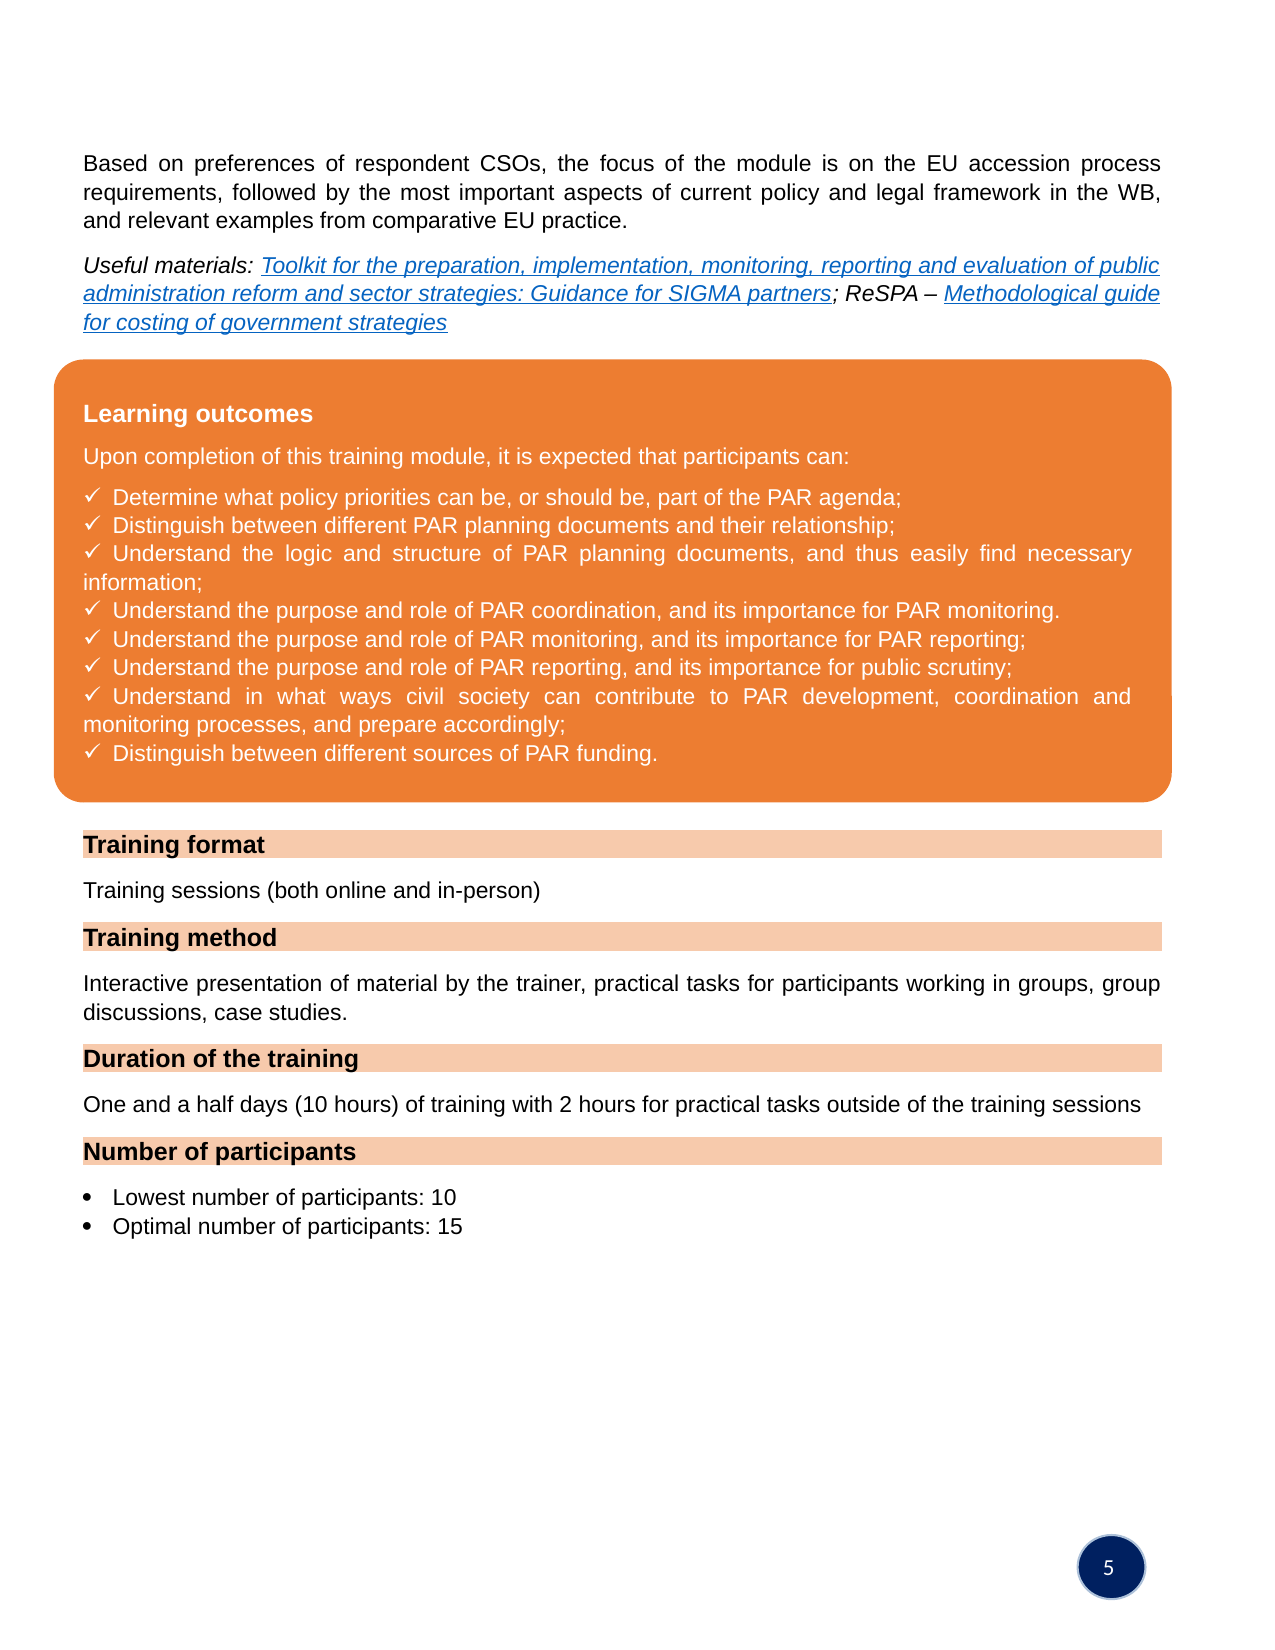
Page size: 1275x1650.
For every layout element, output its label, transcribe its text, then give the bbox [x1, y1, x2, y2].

list Determine what policy priorities can be, or should be, part of the PAR agenda; [83, 483, 1132, 510]
text Duration of the training [83, 1044, 1162, 1072]
list Understand the purpose and role of PAR reporting, and its importance for public scrutiny; [83, 654, 1132, 681]
list Distinguish between different sources of PAR funding. [83, 739, 1132, 766]
list Understand the purpose and role of PAR coordination, and its importance for PAR monitoring. [83, 597, 1132, 624]
text Training method [83, 922, 1162, 951]
list Optimal number of participants: 15 [83, 1213, 1162, 1239]
text Upon completion of this training module, it is expected that participants can: [83, 443, 1132, 469]
text Based on preferences of respondent CSOs, the focus of the module is on the EU accession process requirements, followed by the most important aspects of current policy and legal framework in the WB, and relevant examples from comparative EU practice. [83, 150, 1162, 233]
text Training format [83, 830, 1162, 858]
text Number of participants [83, 1137, 1162, 1165]
list Distinguish between different PAR planning documents and their relationship; [83, 512, 1132, 538]
list Understand in what ways civil society can contribute to PAR development, coordination and monitoring processes, and prepare accordingly; [83, 683, 1132, 737]
list Understand the purpose and role of PAR monitoring, and its importance for PAR reporting; [83, 626, 1132, 652]
text Useful materials: Toolkit for the preparation, implementation, monitoring, reporting and evaluation of public administration reform and sector strategies: Guidance for SIGMA partners; ReSPA – Methodological guide for costing of government strategies [83, 252, 1162, 335]
text One and a half days (10 hours) of training with 2 hours for practical tasks outside of the training sessions [83, 1091, 1162, 1118]
text Interactive presentation of material by the trainer, practical tasks for participants working in groups, group discussions, case studies. [83, 970, 1162, 1025]
list Lowest number of participants: 10 [83, 1184, 1162, 1211]
text Learning outcomes [83, 399, 1132, 428]
list Understand the logic and structure of PAR planning documents, and thus easily find necessary information; [83, 540, 1132, 595]
text Training sessions (both online and in-person) [83, 877, 1162, 904]
